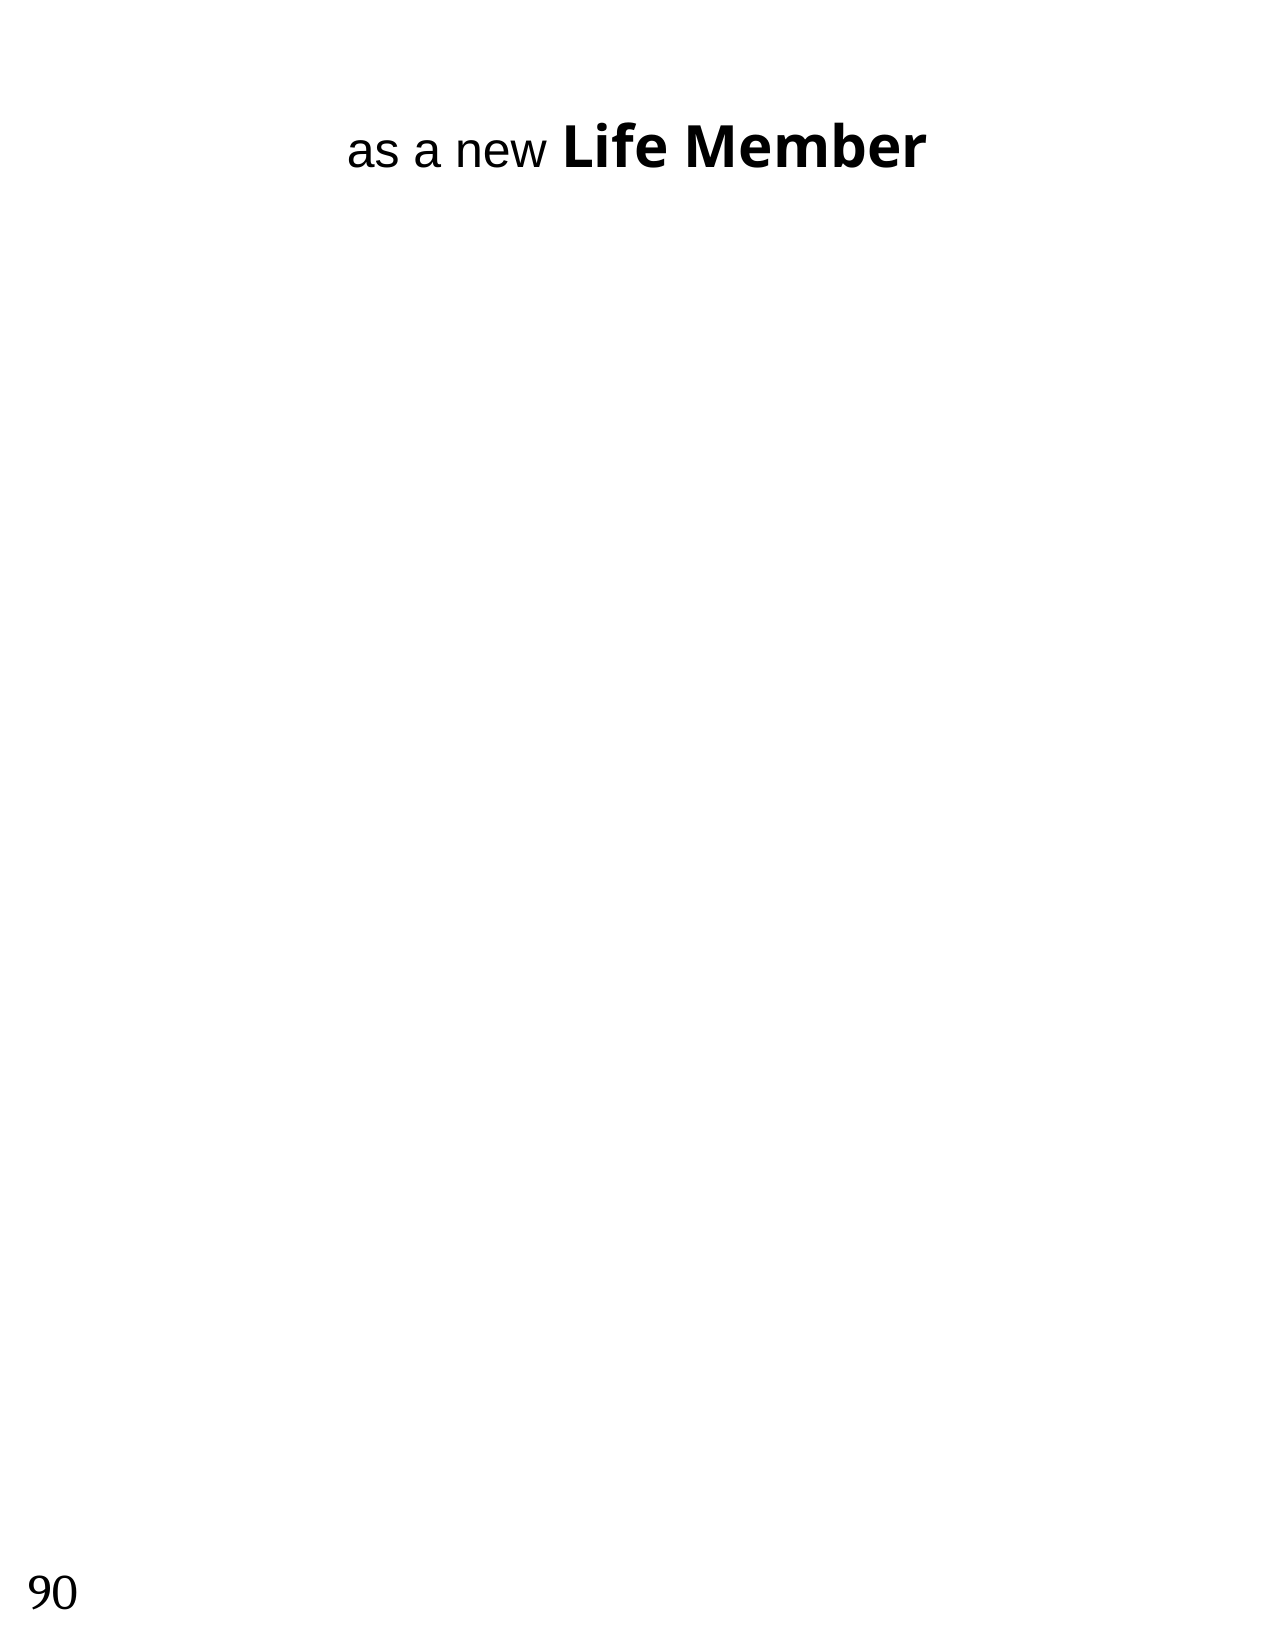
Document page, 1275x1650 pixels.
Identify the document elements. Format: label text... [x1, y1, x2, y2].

text as a new Life Member [105, 105, 1170, 184]
